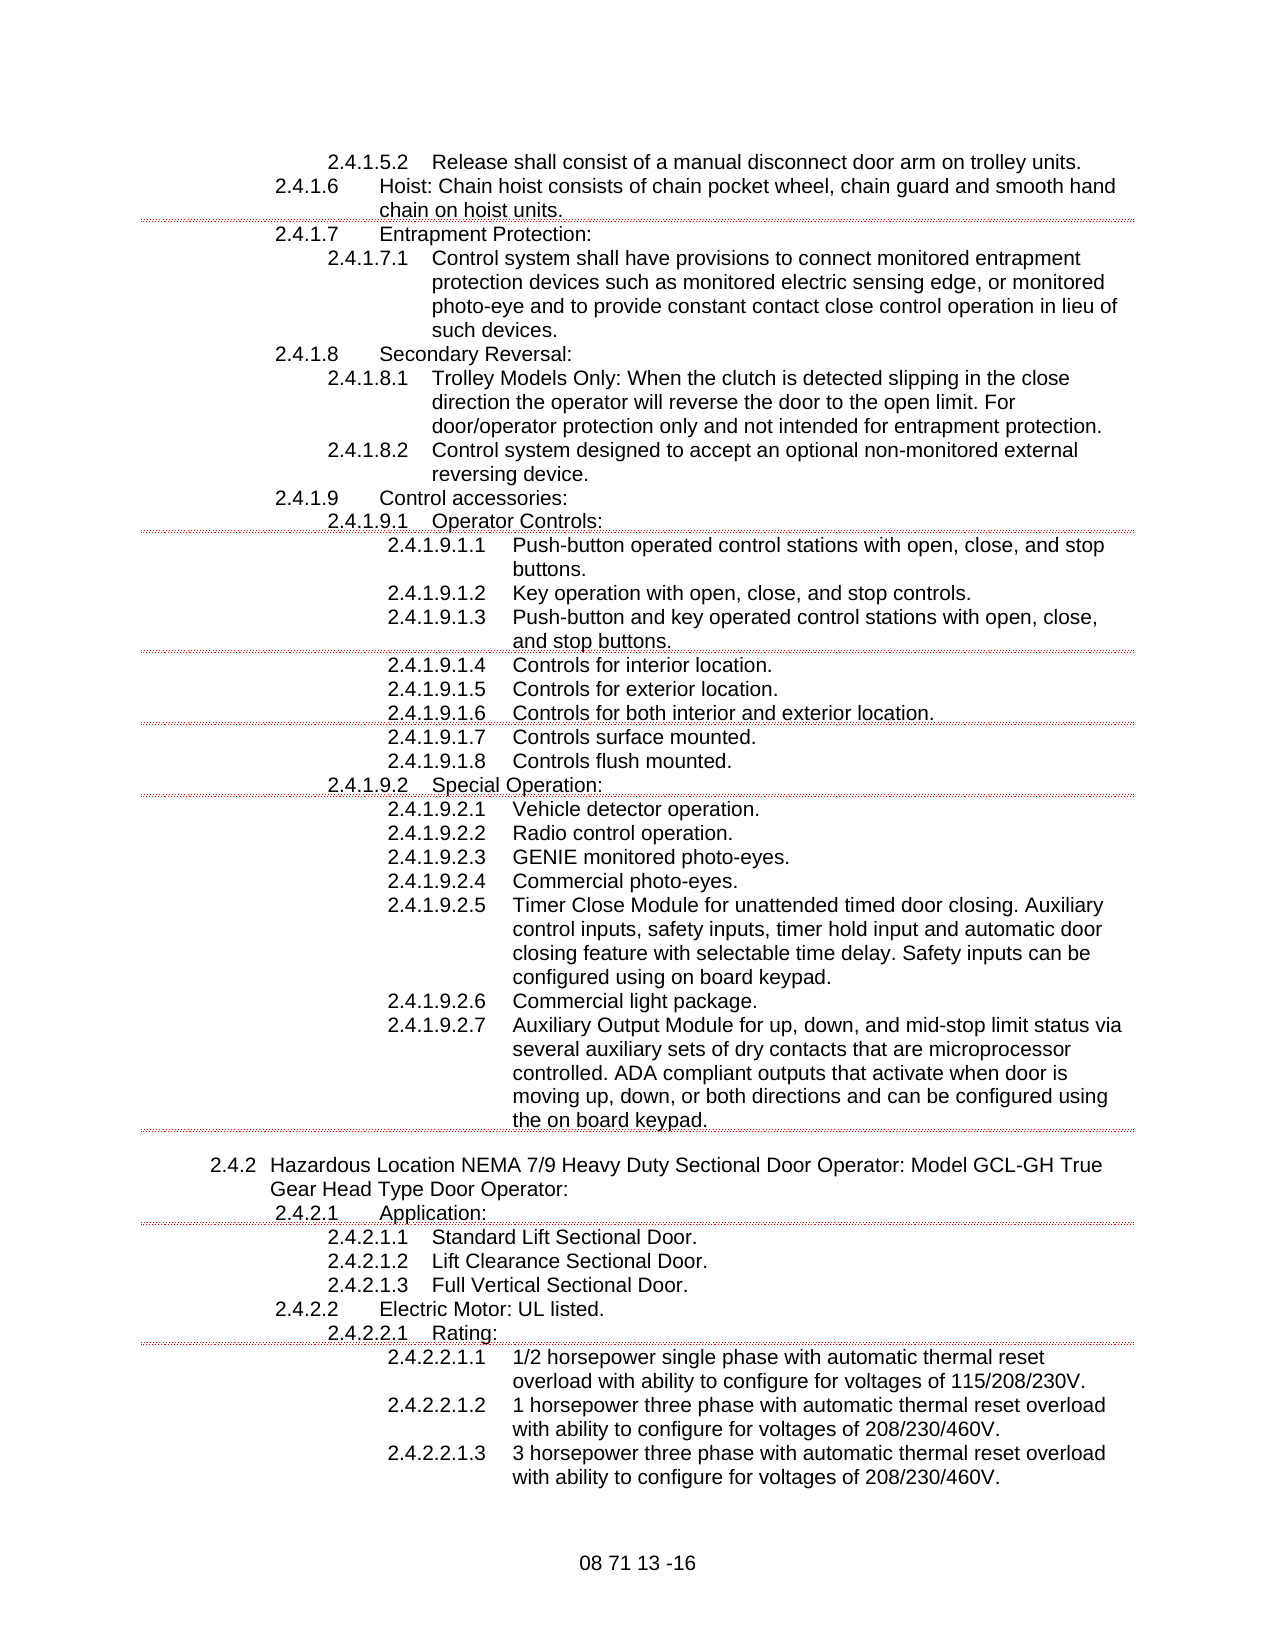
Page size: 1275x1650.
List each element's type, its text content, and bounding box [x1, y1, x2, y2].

list Secondary Reversal: [275, 342, 1125, 366]
list Controls for both interior and exterior location. [387, 701, 1125, 725]
list Full Vertical Sectional Door. [327, 1273, 1125, 1297]
list Push-button and key operated control stations with open, close, and stop buttons. [387, 605, 1125, 653]
list Operator Controls: [327, 509, 1125, 533]
list Rating: [327, 1321, 1125, 1345]
list Push-button operated control stations with open, close, and stop buttons. [387, 533, 1125, 581]
list 3 horsepower three phase with automatic thermal reset overload with ability to configure for voltages of 208/230/460V. [387, 1441, 1125, 1488]
list Trolley Models Only: When the clutch is detected slipping in the close direction the operator will reverse the door to the open limit. For door/operator protection only and not intended for entrapment protection. [327, 366, 1125, 437]
list Entrapment Protection: [275, 222, 1125, 246]
list Controls for interior location. [387, 653, 1125, 677]
list GENIE monitored photo-eyes. [387, 845, 1125, 869]
list Controls for exterior location. [387, 677, 1125, 701]
list Commercial photo-eyes. [387, 869, 1125, 893]
list Control accessories: [275, 485, 1125, 509]
list Vehicle detector operation. [387, 797, 1125, 821]
list Timer Close Module for unattended timed door closing. Auxiliary control inputs, safety inputs, timer hold input and automatic door closing feature with selectable time delay. Safety inputs can be configured using on board keypad. [387, 893, 1125, 988]
list Commercial light package. [387, 988, 1125, 1012]
list 1/2 horsepower single phase with automatic thermal reset overload with ability to configure for voltages of 115/208/230V. [387, 1345, 1125, 1393]
list Lift Clearance Sectional Door. [327, 1249, 1125, 1273]
list Controls flush mounted. [387, 749, 1125, 773]
list Special Operation: [327, 773, 1125, 797]
list Control system shall have provisions to connect monitored entrapment protection devices such as monitored electric sensing edge, or monitored photo-eye and to provide constant contact close control operation in lieu of such devices. [327, 246, 1125, 342]
list Key operation with open, close, and stop controls. [387, 581, 1125, 605]
list Hoist: Chain hoist consists of chain pocket wheel, chain guard and smooth hand chain on hoist units. [275, 174, 1125, 222]
list Radio control operation. [387, 821, 1125, 845]
list Control system designed to accept an optional non-monitored external reversing device. [327, 437, 1125, 485]
list Auxiliary Output Module for up, down, and mid-stop limit status via several auxiliary sets of dry contacts that are microprocessor controlled. ADA compliant outputs that activate when door is moving up, down, or both directions and can be configured using the on board keypad. [387, 1012, 1125, 1132]
list Hazardous Location NEMA 7/9 Heavy Duty Sectional Door Operator: Model GCL-GH True Gear Head Type Door Operator: [210, 1153, 1125, 1201]
list Release shall consist of a manual disconnect door arm on trolley units. [327, 150, 1125, 174]
list 1 horsepower three phase with automatic thermal reset overload with ability to configure for voltages of 208/230/460V. [387, 1393, 1125, 1441]
list Electric Motor: UL listed. [275, 1297, 1125, 1321]
list Application: [275, 1201, 1125, 1225]
list Standard Lift Sectional Door. [327, 1225, 1125, 1249]
list Controls surface mounted. [387, 725, 1125, 749]
